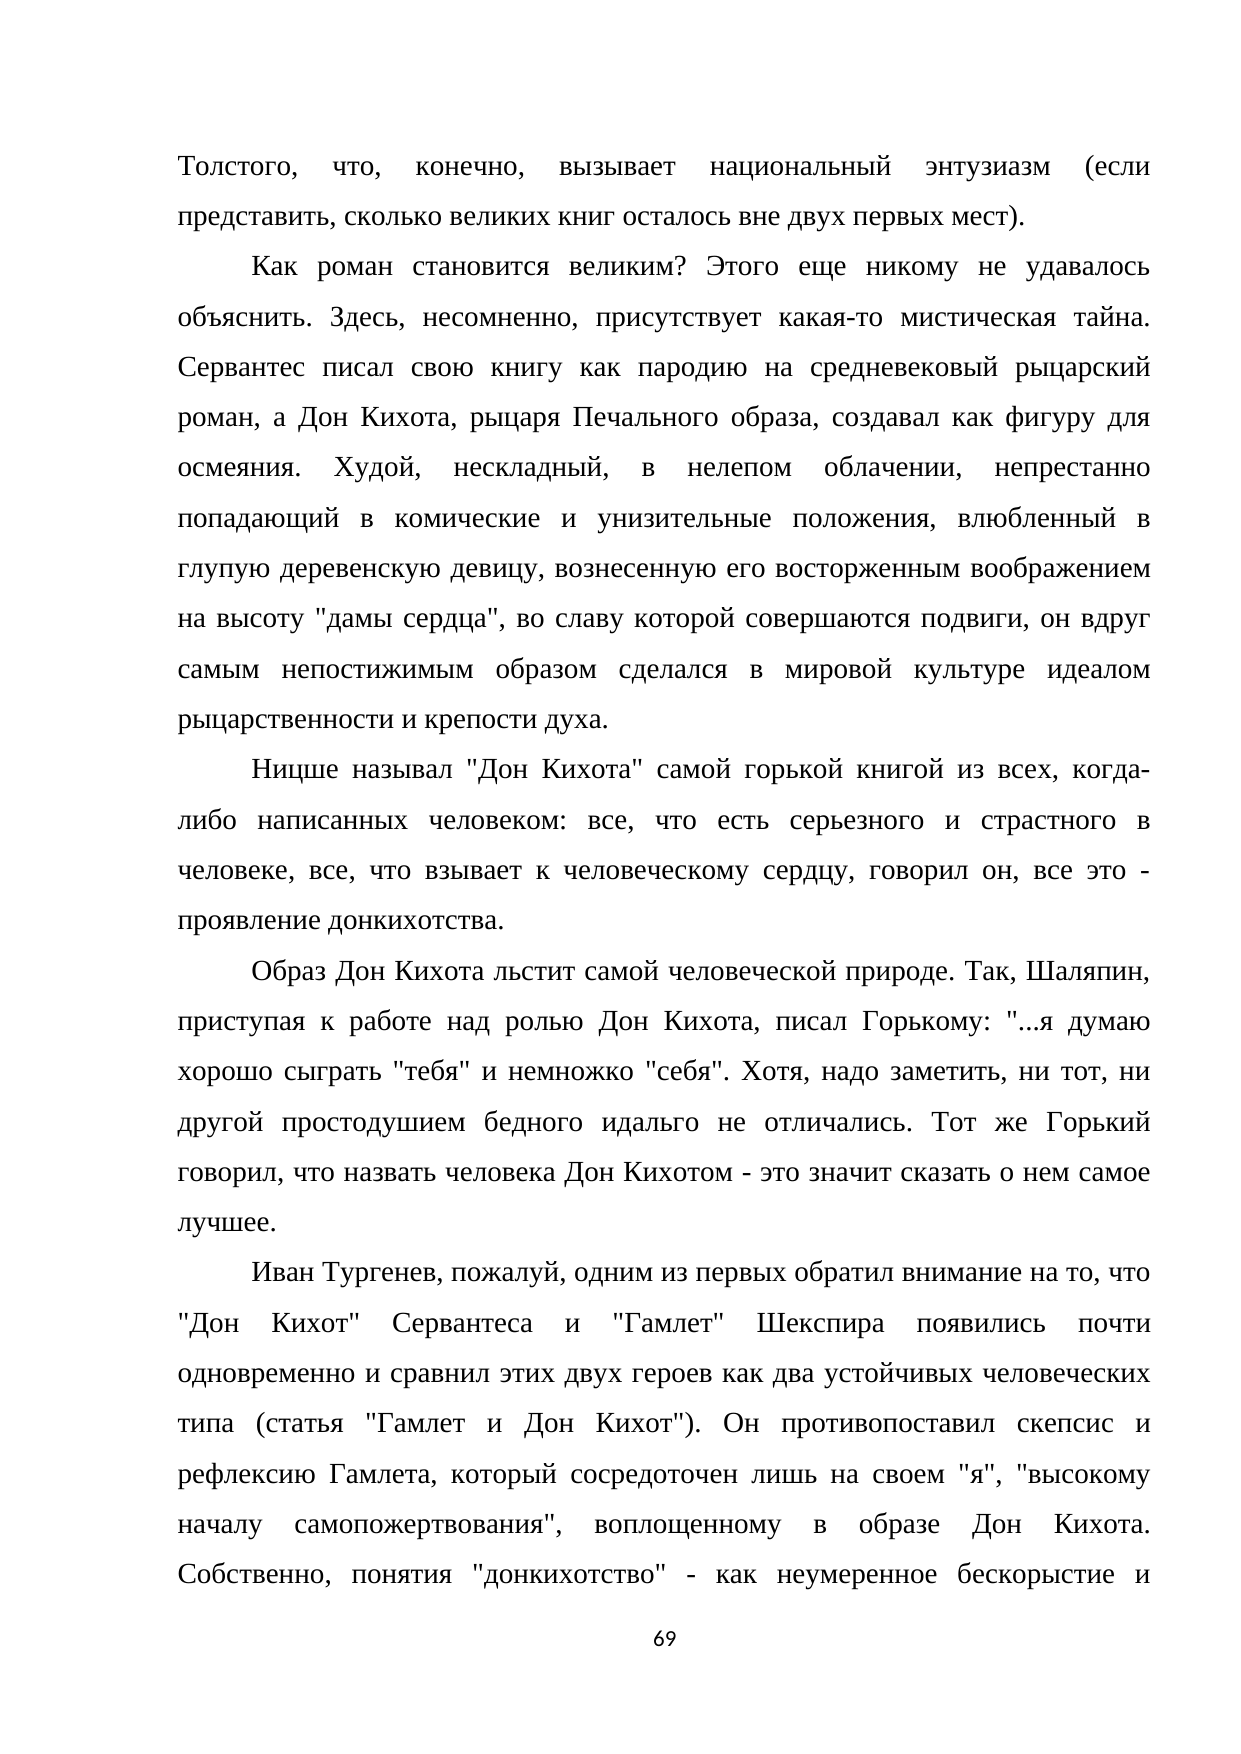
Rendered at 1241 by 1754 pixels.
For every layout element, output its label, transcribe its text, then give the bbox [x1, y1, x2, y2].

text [177, 148, 1152, 232]
text Как роман становится великим? Этого еще никому не удавалось объяснить. Здесь, несомненно, присутствует какая-то мистическая тайна. Сервантес писал свою книгу как пародию на средневековый рыцарский роман, а Дон Кихота, рыцаря Печального образа, создавал как фигуру для осмеяния. Худой, нескладный, в нелепом облачении, непрестанно попадающий в комические и унизительные положения, влюбленный в глупую деревенскую девицу, вознесенную его восторженным воображением на высоту "дамы сердца", во славу которой совершаются подвиги, он вдруг самым непостижимым образом сделался в мировой культуре идеалом рыцарственности и крепости духа. [177, 248, 1152, 735]
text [177, 1254, 1152, 1590]
text Ницше называл "Дон Кихота" самой горькой книгой из всех, когда-либо написанных человеком: все, что есть серьезного и страстного в человеке, все, что взывает к человеческому сердцу, говорил он, все это - проявление донкихотства. [177, 751, 1152, 936]
text Образ Дон Кихота льстит самой человеческой природе. Так, Шаляпин, приступая к работе над ролью Дон Кихота, писал Горькому: "...я думаю хорошо сыграть "тебя" и немножко "себя". Хотя, надо заметить, ни тот, ни другой простодушием бедного идальго не отличались. Тот же Горький говорил, что назвать человека Дон Кихотом - это значит сказать о нем самое лучшее. [177, 953, 1152, 1238]
